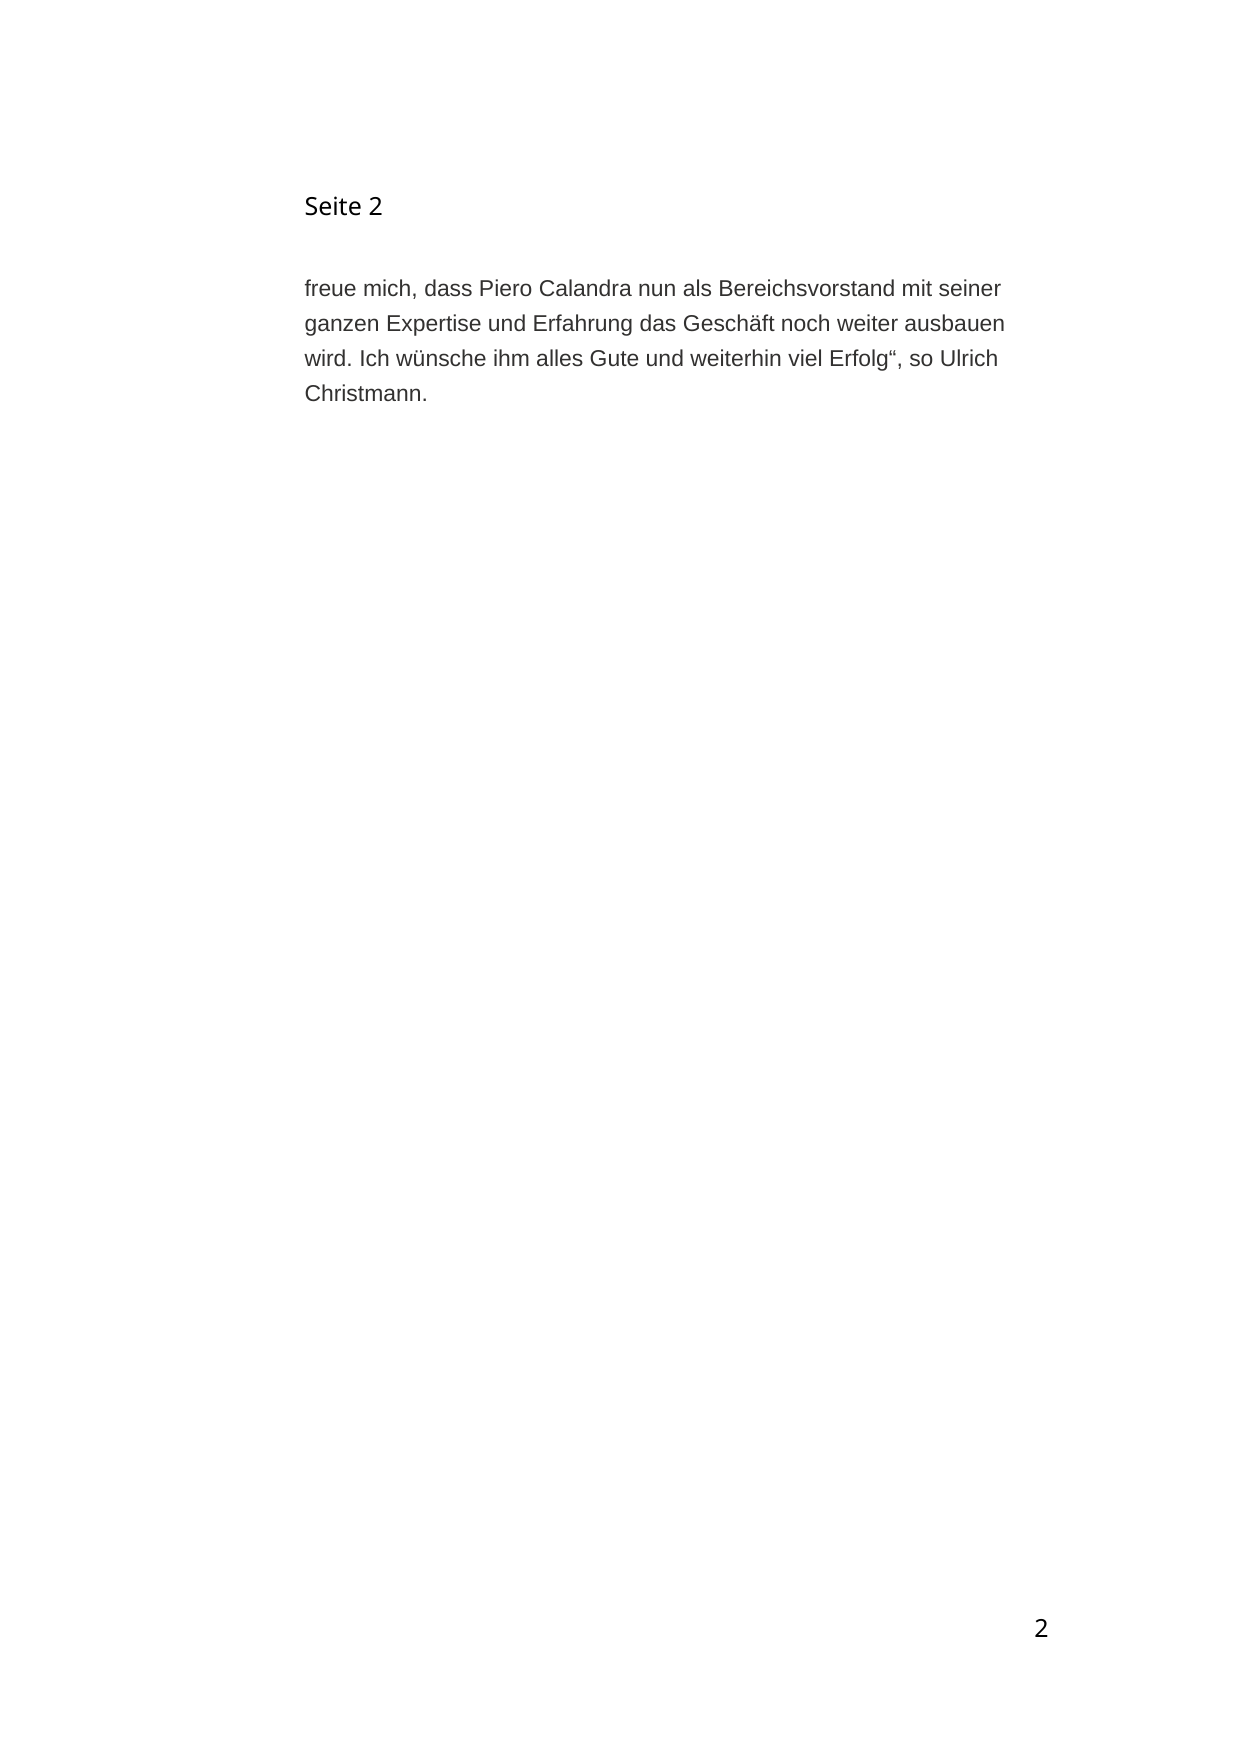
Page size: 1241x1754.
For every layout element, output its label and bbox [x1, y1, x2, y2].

text [304, 266, 1048, 406]
